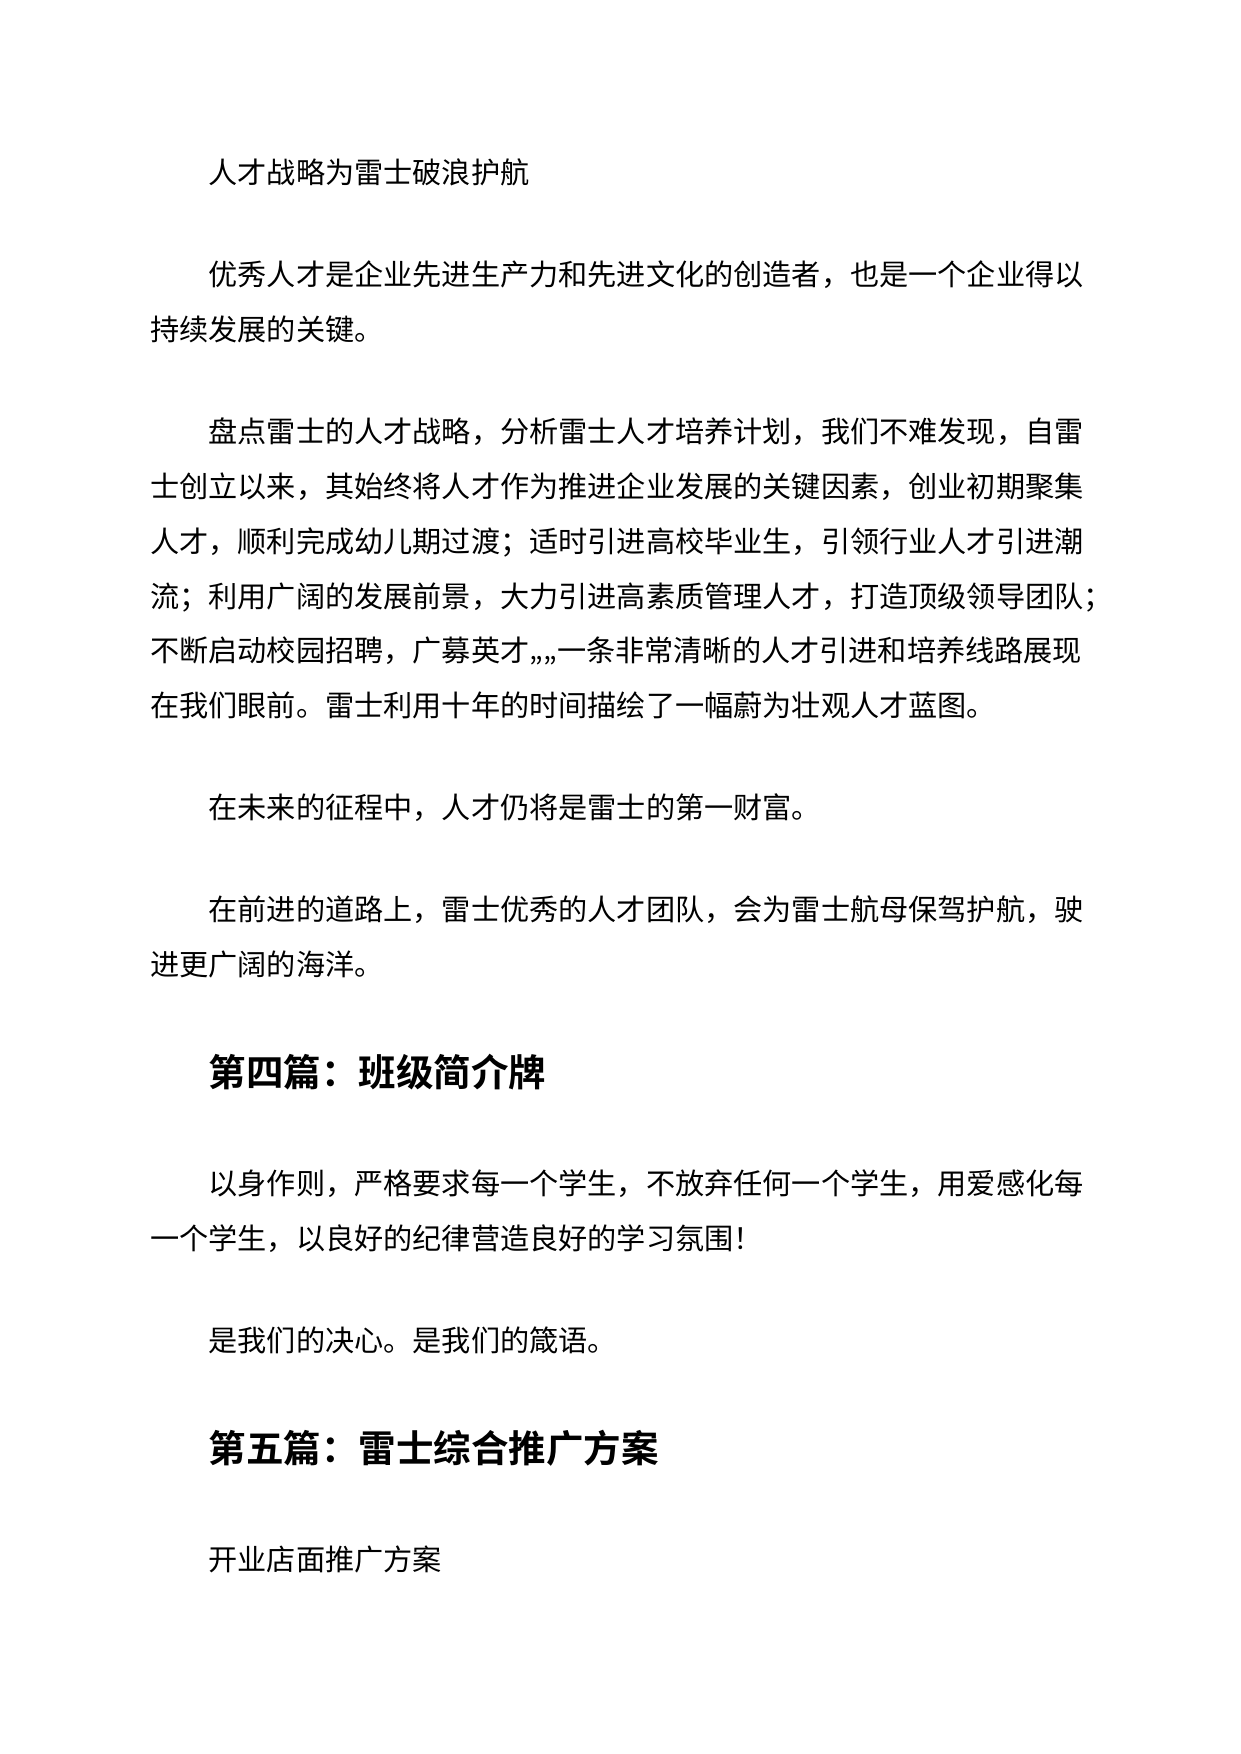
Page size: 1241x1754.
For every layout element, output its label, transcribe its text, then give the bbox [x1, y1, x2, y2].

text 人才战略为雷士破浪护航 [150, 150, 1090, 192]
text 在未来的征程中，人才仍将是雷士的第一财富。 [150, 785, 1090, 827]
text 以身作则，严格要求每一个学生，不放弃任何一个学生，用爱感化每一个学生，以良好的纪律营造良好的学习氛围！ [150, 1161, 1090, 1258]
text 是我们的决心。是我们的箴语。 [150, 1317, 1090, 1359]
text 第五篇：雷士综合推广方案 [150, 1419, 1090, 1473]
text 开业店面推广方案 [150, 1536, 1090, 1579]
text 优秀人才是企业先进生产力和先进文化的创造者，也是一个企业得以持续发展的关键。 [150, 252, 1090, 349]
text 第四篇：班级简介牌 [150, 1043, 1090, 1097]
text 盘点雷士的人才战略，分析雷士人才培养计划，我们不难发现，自雷士创立以来，其始终将人才作为推进企业发展的关键因素，创业初期聚集人才，顺利完成幼儿期过渡；适时引进高校毕业生，引领行业人才引进潮流；利用广阔的发展前景，大力引进高素质管理人才，打造顶级领导团队；不断启动校园招聘，广募英才„„一条非常清晰的人才引进和培养线路展现在我们眼前。雷士利用十年的时间描绘了一幅蔚为壮观人才蓝图。 [150, 408, 1090, 725]
text 在前进的道路上，雷士优秀的人才团队，会为雷士航母保驾护航，驶进更广阔的海洋。 [150, 886, 1090, 984]
